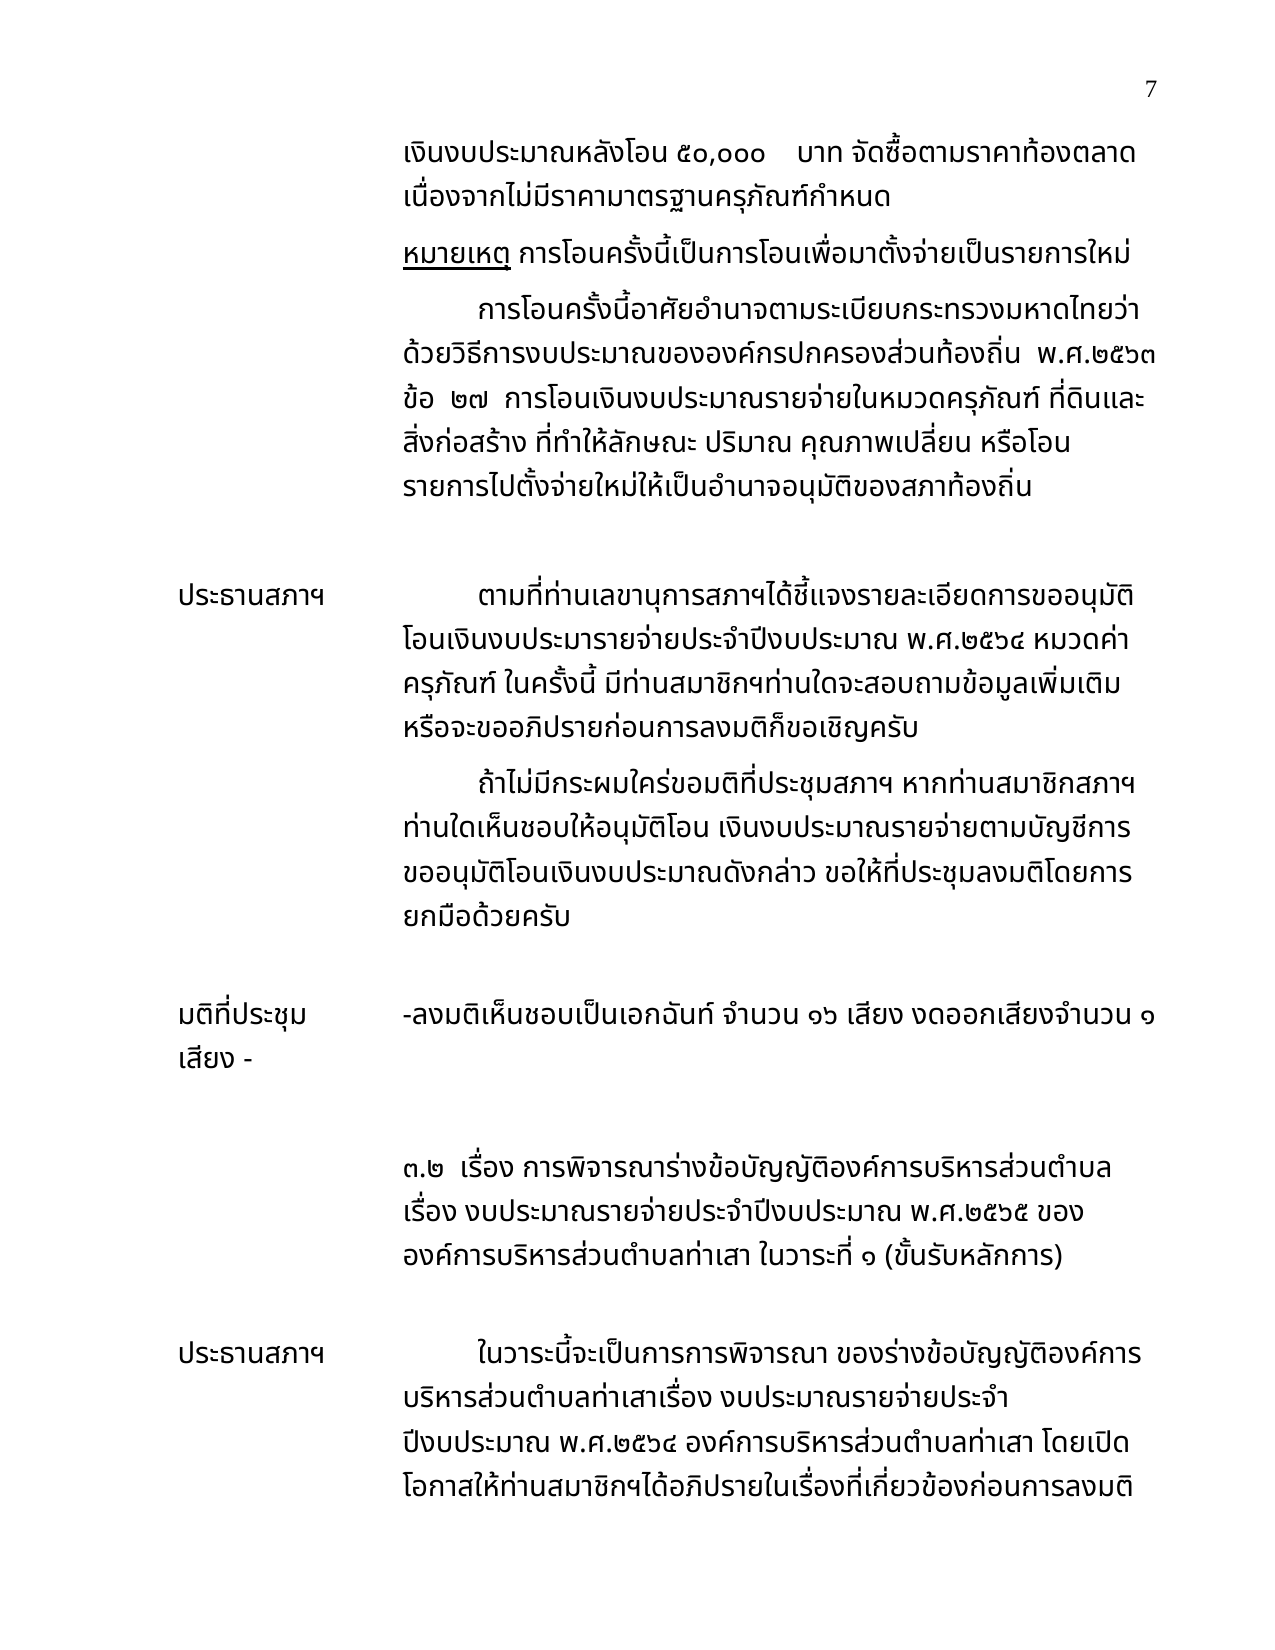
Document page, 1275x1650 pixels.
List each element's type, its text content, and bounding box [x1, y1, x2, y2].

text ๓.๒ เรื่อง การพิจารณาร่างข้อบัญญัติองค์การบริหารส่วนตำบล เรื่อง งบประมาณรายจ่ายประจำปีงบประมาณ พ.ศ.๒๕๖๕ ขององค์การบริหารส่วนตำบลท่าเสา ในวาระที่ ๑ (ขั้นรับหลักการ) [327, 1146, 1157, 1279]
text การโอนครั้งนี้อาศัยอำนาจตามระเบียบกระทรวงมหาดไทยว่าด้วยวิธีการงบประมาณขององค์กรปกครองส่วนท้องถิ่น พ.ศ.๒๕๖๓ ข้อ ๒๗ การโอนเงินงบประมาณรายจ่ายในหมวดครุภัณฑ์ ที่ดินและสิ่งก่อสร้าง ที่ทำให้ลักษณะ ปริมาณ คุณภาพเปลี่ยน หรือโอนรายการไปตั้งจ่ายใหม่ให้เป็นอำนาจอนุมัติของสภาท้องถิ่น [177, 289, 1157, 509]
text ประธานสภาฯ ตามที่ท่านเลขานุการสภาฯได้ชี้แจงรายละเอียดการขออนุมัติโอนเงินงบประมารายจ่ายประจำปีงบประมาณ พ.ศ.๒๕๖๔ หมวดค่าครุภัณฑ์ ในครั้งนี้ มีท่านสมาชิกฯท่านใดจะสอบถามข้อมูลเพิ่มเติม หรือจะขออภิปรายก่อนการลงมติก็ขอเชิญครับ [177, 574, 1157, 750]
text ถ้าไม่มีกระผมใคร่ขอมติที่ประชุมสภาฯ หากท่านสมาชิกสภาฯท่านใดเห็นชอบให้อนุมัติโอน เงินงบประมาณรายจ่ายตามบัญชีการขออนุมัติโอนเงินงบประมาณดังกล่าว ขอให้ที่ประชุมลงมติโดยการยกมือด้วยครับ [177, 763, 1157, 939]
text มติที่ประชุม -ลงมติเห็นชอบเป็นเอกฉันท์ จำนวน ๑๖ เสียง งดออกเสียงจำนวน ๑ เสียง - [177, 993, 1157, 1081]
text หมายเหตุ การโอนครั้งนี้เป็นการโอนเพื่อมาตั้งจ่ายเป็นรายการใหม่ [177, 232, 1157, 276]
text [177, 1333, 1157, 1509]
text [177, 131, 1157, 220]
